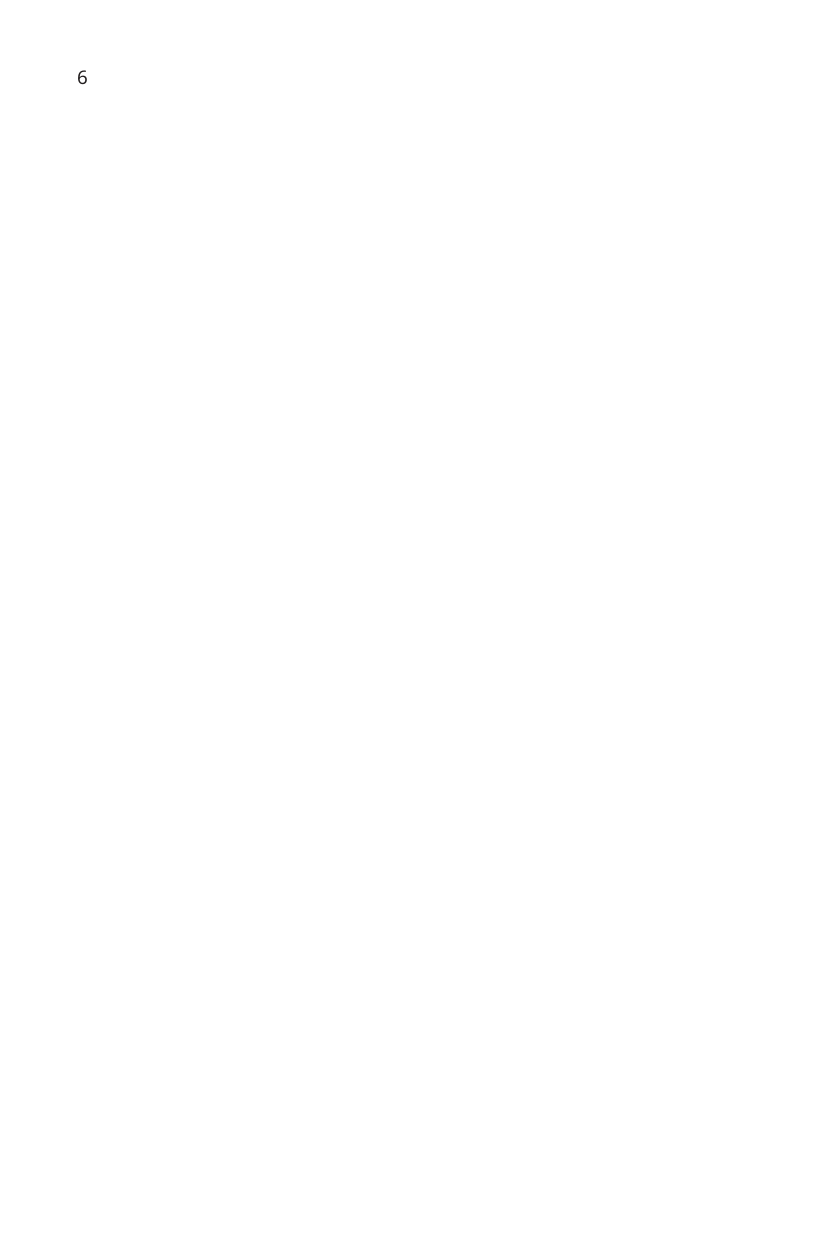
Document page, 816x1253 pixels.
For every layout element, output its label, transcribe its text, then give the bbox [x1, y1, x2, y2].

text 6 [77, 64, 751, 90]
